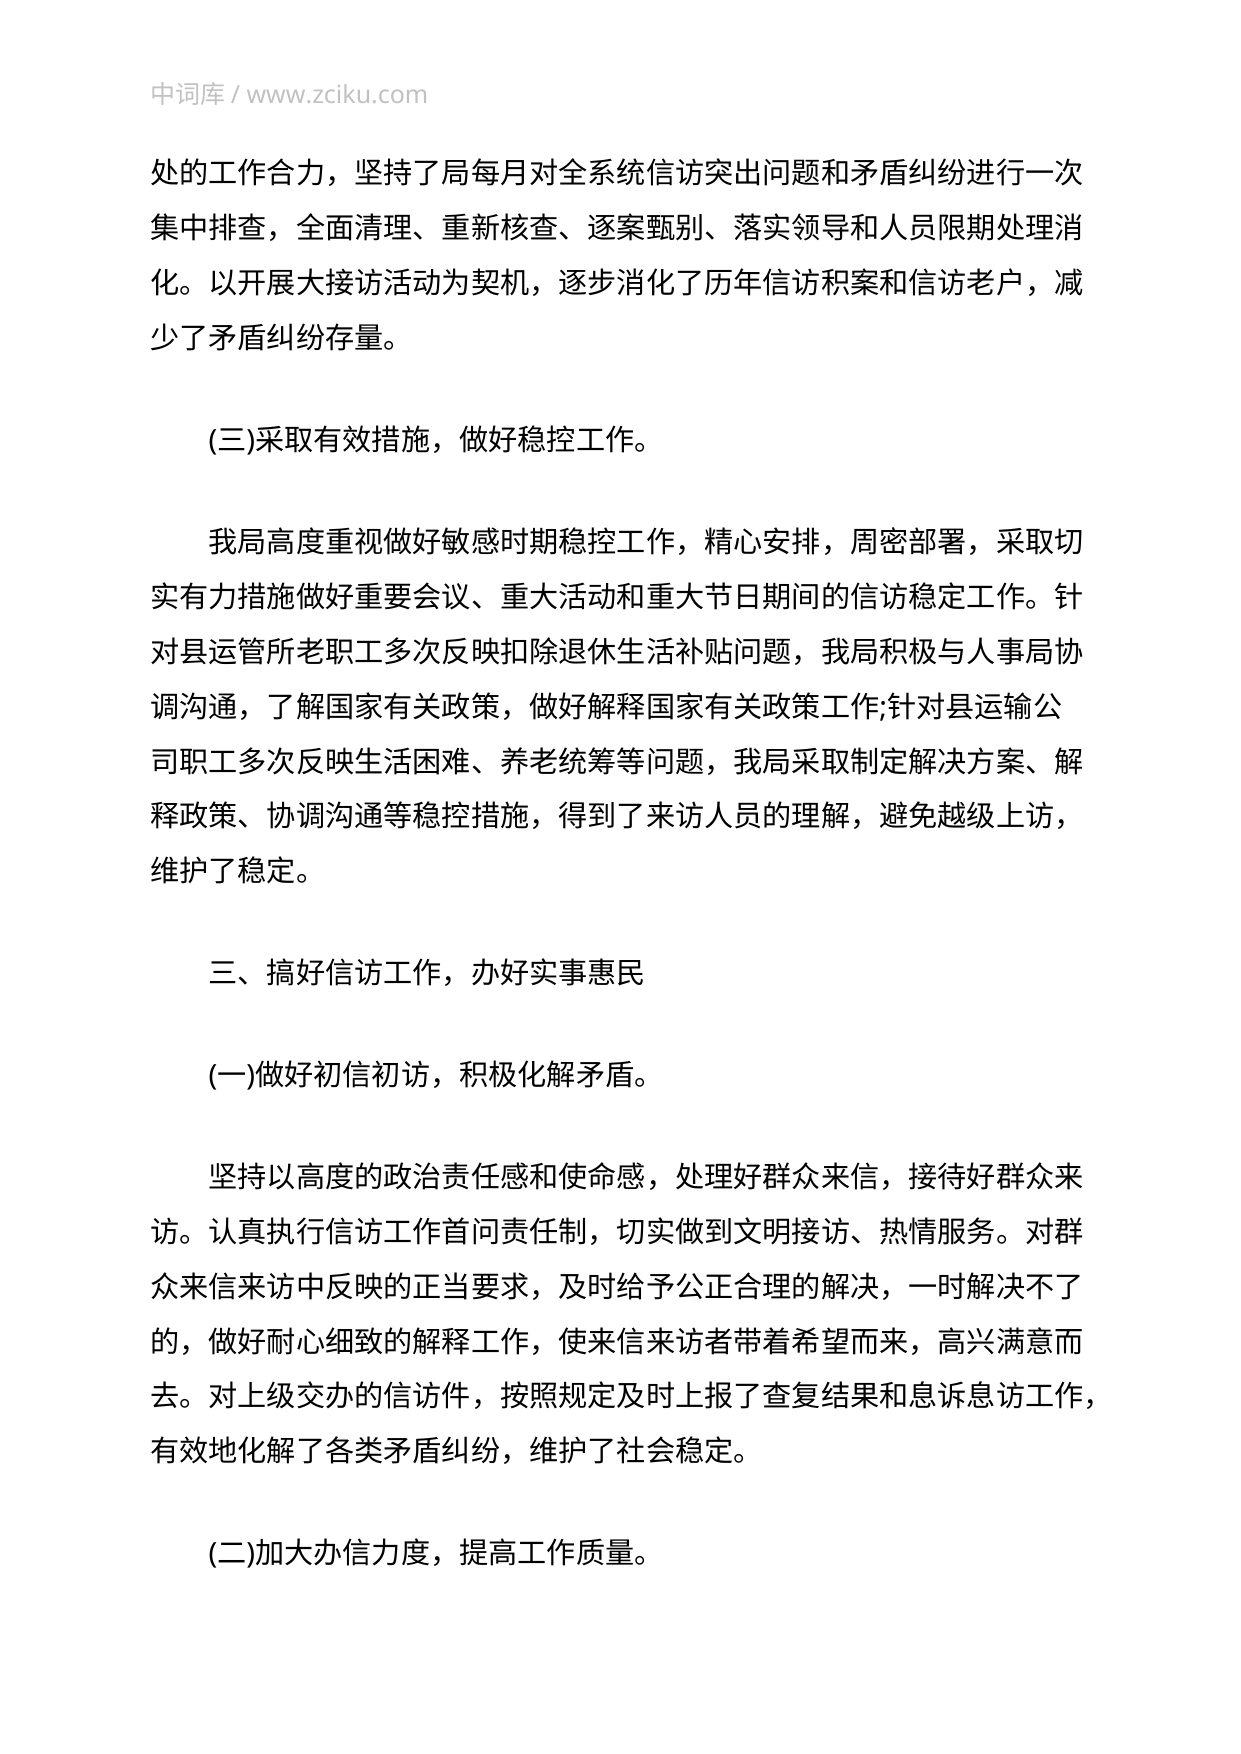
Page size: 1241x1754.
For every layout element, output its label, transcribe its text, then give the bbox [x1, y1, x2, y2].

text (一)做好初信初访，积极化解矛盾。 [150, 1051, 1090, 1094]
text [150, 150, 1090, 357]
text (三)采取有效措施，做好稳控工作。 [150, 416, 1090, 459]
text (二)加大办信力度，提高工作质量。 [150, 1530, 1090, 1572]
text 三、搞好信访工作，办好实事惠民 [150, 950, 1090, 992]
text 坚持以高度的政治责任感和使命感，处理好群众来信，接待好群众来访。认真执行信访工作首问责任制，切实做到文明接访、热情服务。对群众来信来访中反映的正当要求，及时给予公正合理的解决，一时解决不了的，做好耐心细致的解释工作，使来信来访者带着希望而来，高兴满意而去。对上级交办的信访件，按照规定及时上报了查复结果和息诉息访工作，有效地化解了各类矛盾纠纷，维护了社会稳定。 [150, 1153, 1090, 1470]
text 我局高度重视做好敏感时期稳控工作，精心安排，周密部署，采取切实有力措施做好重要会议、重大活动和重大节日期间的信访稳定工作。针对县运管所老职工多次反映扣除退休生活补贴问题，我局积极与人事局协调沟通，了解国家有关政策，做好解释国家有关政策工作;针对县运输公司职工多次反映生活困难、养老统筹等问题，我局采取制定解决方案、解释政策、协调沟通等稳控措施，得到了来访人员的理解，避免越级上访，维护了稳定。 [150, 518, 1090, 890]
